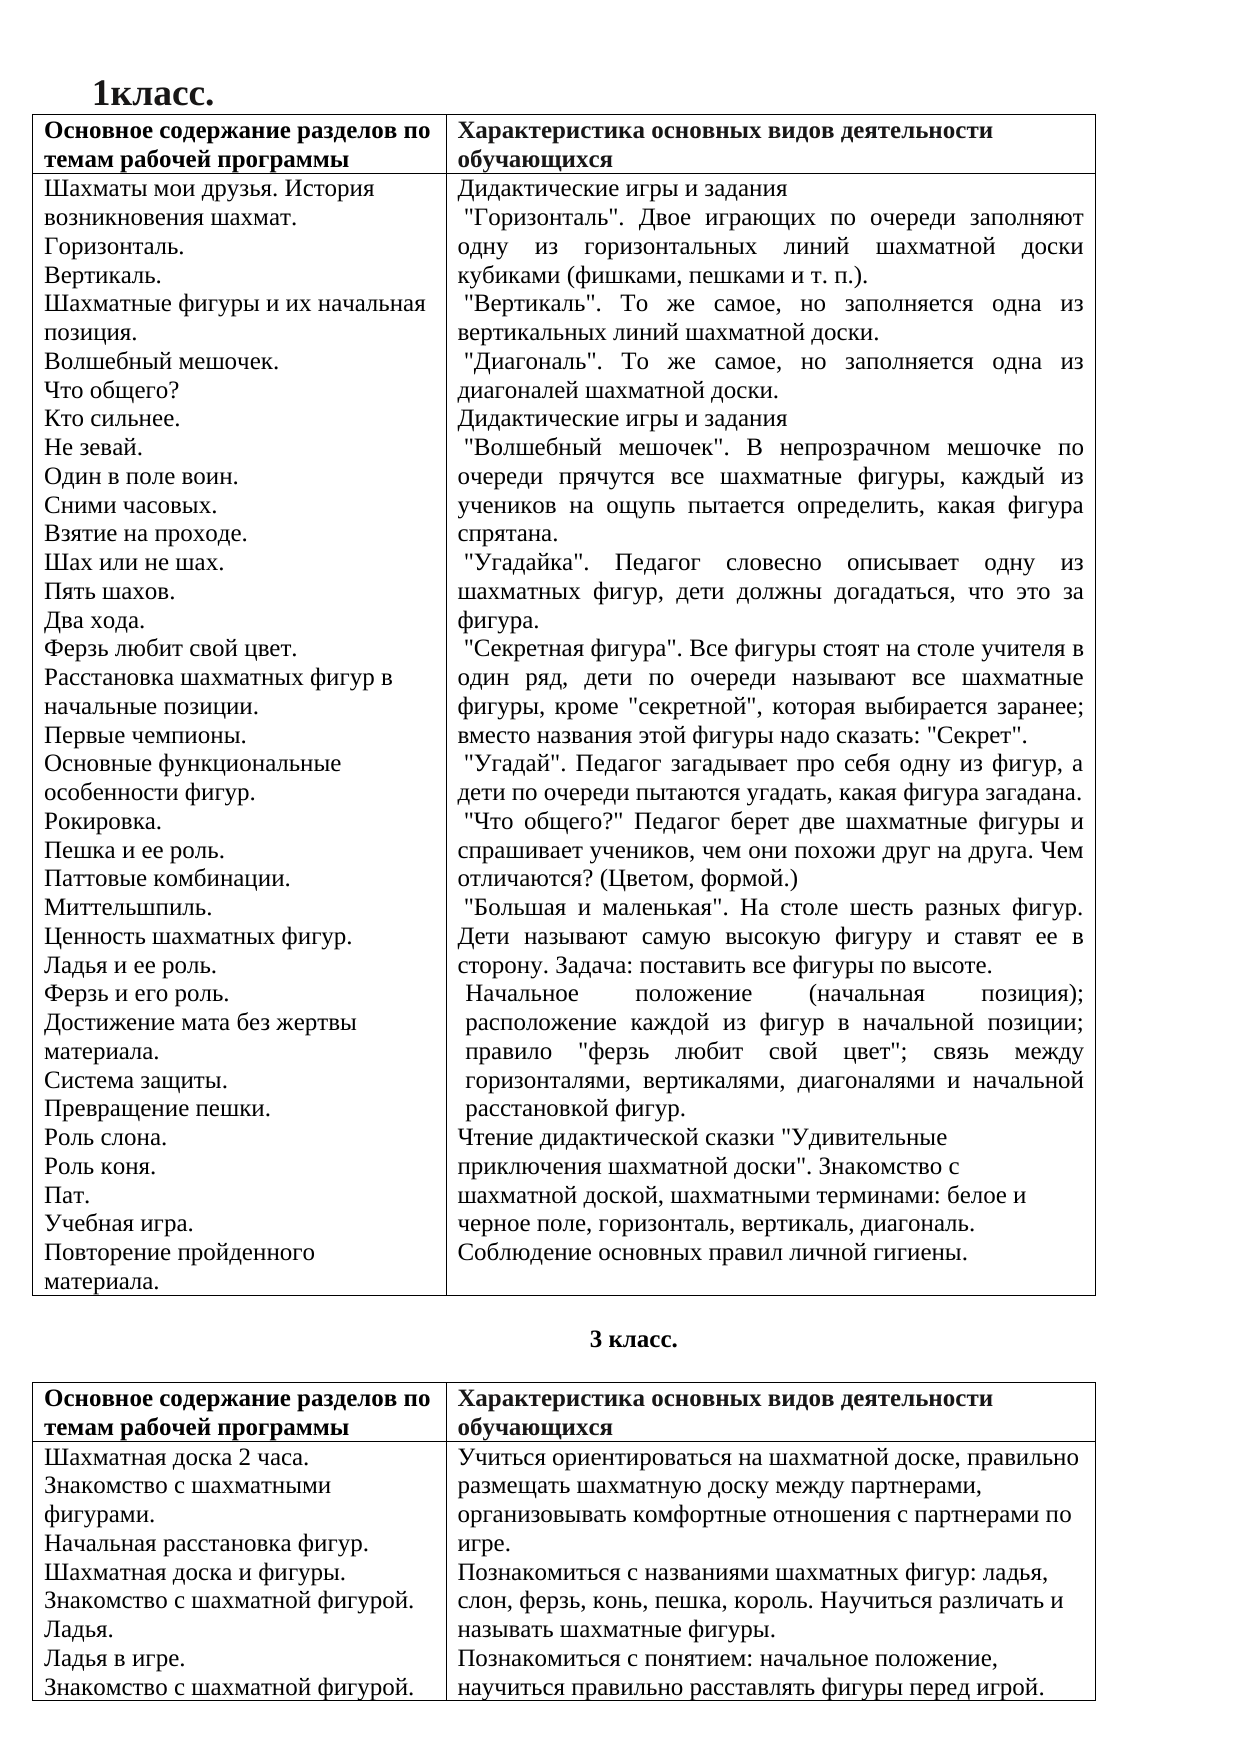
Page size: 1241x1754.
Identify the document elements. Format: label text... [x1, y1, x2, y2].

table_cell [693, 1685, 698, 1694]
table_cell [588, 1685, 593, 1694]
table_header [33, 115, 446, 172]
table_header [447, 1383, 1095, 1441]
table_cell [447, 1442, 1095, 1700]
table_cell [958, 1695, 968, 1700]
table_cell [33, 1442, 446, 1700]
text 3 класс. [92, 1324, 1176, 1353]
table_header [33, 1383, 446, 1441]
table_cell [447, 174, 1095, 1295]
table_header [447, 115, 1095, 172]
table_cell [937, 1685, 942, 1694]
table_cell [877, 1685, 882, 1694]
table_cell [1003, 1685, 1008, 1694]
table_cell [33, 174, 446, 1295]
text 1класс. [92, 71, 1176, 114]
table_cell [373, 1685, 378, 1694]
